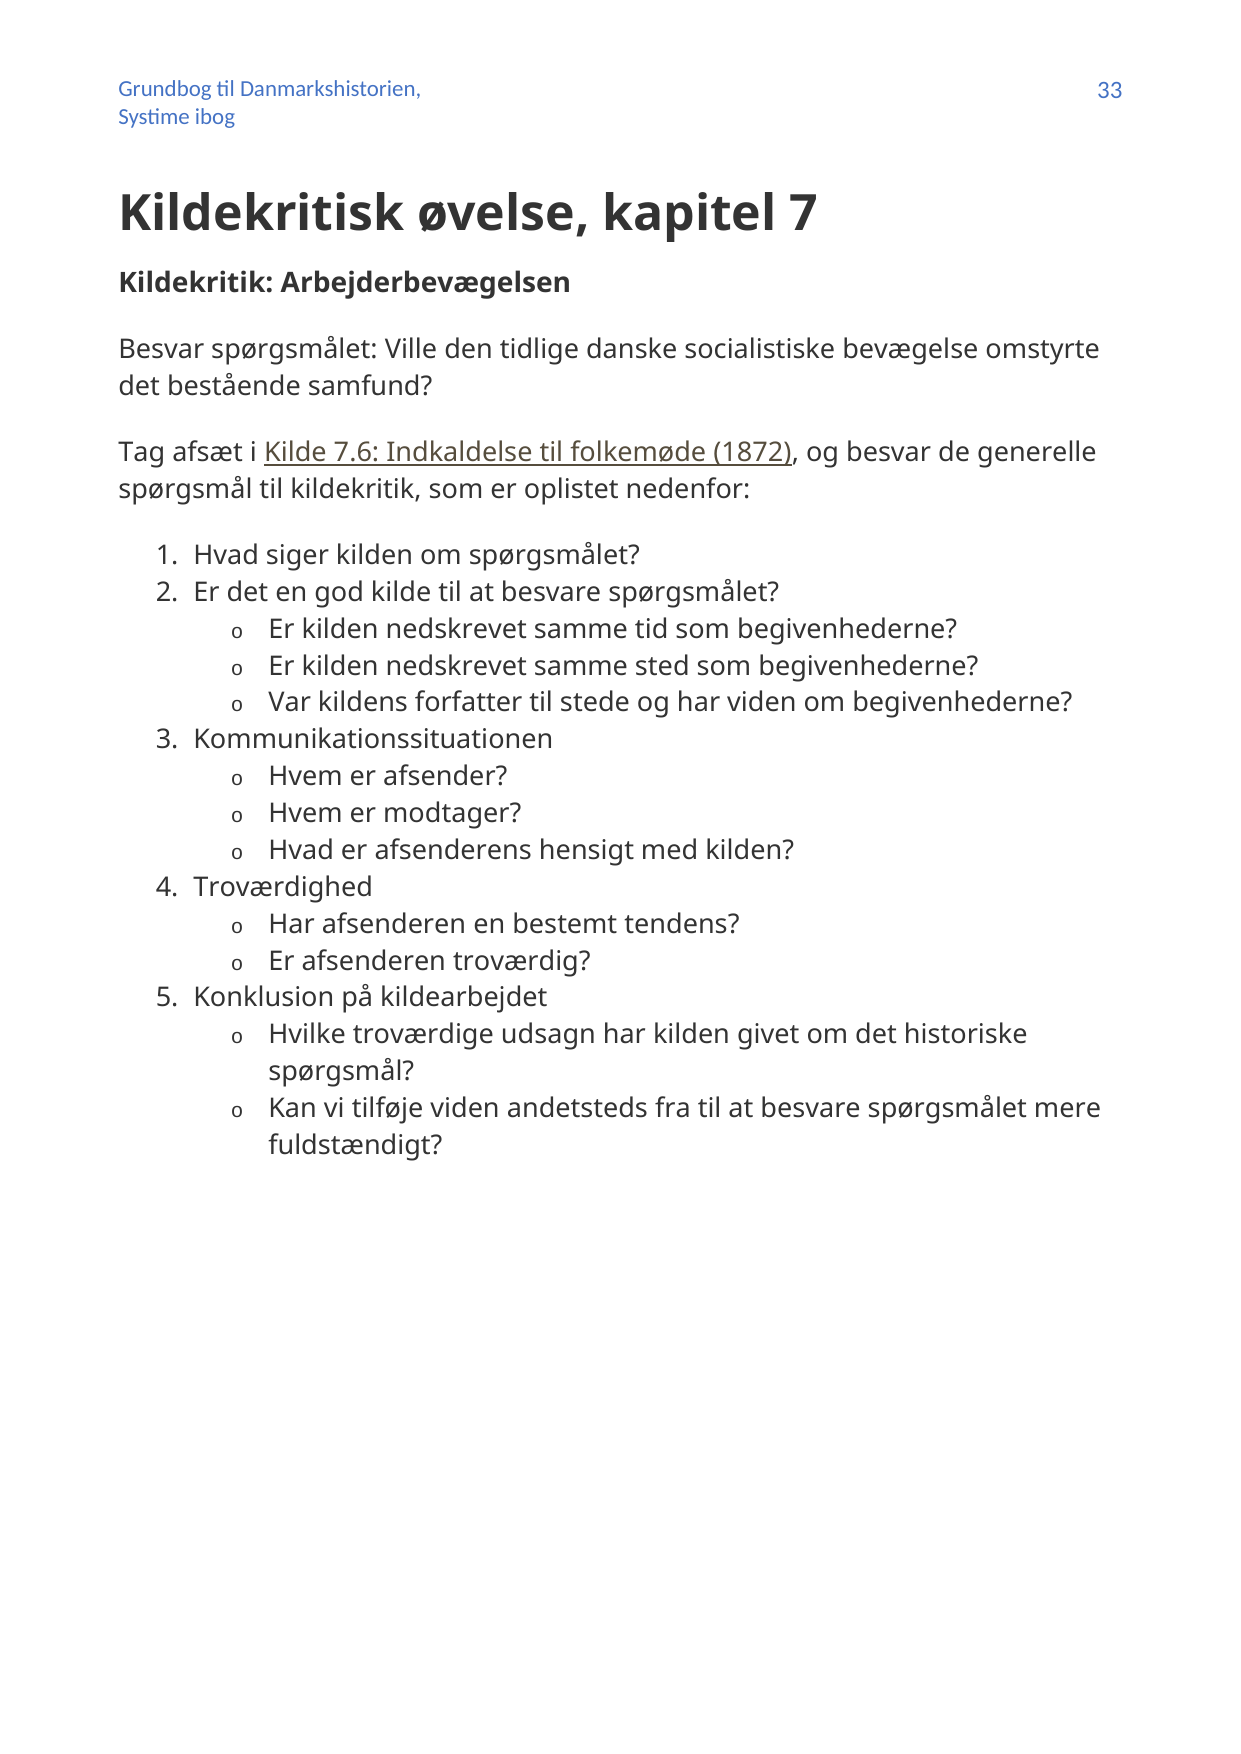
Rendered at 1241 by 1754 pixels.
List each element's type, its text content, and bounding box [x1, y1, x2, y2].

list Er afsenderen troværdig? [231, 941, 1122, 978]
list Troværdighed [156, 867, 1122, 904]
list Hvem er afsender? [231, 757, 1122, 793]
list Hvem er modtager? [231, 793, 1122, 830]
text Kildekritik: Arbejderbevægelsen [118, 262, 1122, 300]
text Tag afsæt i Kilde 7.6: Indkaldelse til folkemøde (1872), og besvar de generelle spørgsmål til kildekritik, som er oplistet nedenfor: [118, 432, 1122, 506]
list Var kildens forfatter til stede og har viden om begivenhederne? [231, 683, 1122, 720]
list Hvad siger kilden om spørgsmålet? [156, 535, 1122, 572]
list Hvad er afsenderens hensigt med kilden? [231, 830, 1122, 867]
text Besvar spørgsmålet: Ville den tidlige danske socialistiske bevægelse omstyrte det bestående samfund? [118, 329, 1122, 403]
list Hvilke troværdige udsagn har kilden givet om det historiske spørgsmål? [231, 1015, 1122, 1088]
text Kildekritisk øvelse, kapitel 7 [118, 177, 1122, 245]
list Har afsenderen en bestemt tendens? [231, 904, 1122, 941]
list Er kilden nedskrevet samme sted som begivenhederne? [231, 646, 1122, 683]
list Kommunikationssituationen [156, 720, 1122, 757]
list Kan vi tilføje viden andetsteds fra til at besvare spørgsmålet mere fuldstændigt? [231, 1088, 1122, 1162]
list Er kilden nedskrevet samme tid som begivenhederne? [231, 609, 1122, 646]
list Konklusion på kildearbejdet [156, 978, 1122, 1015]
list Er det en god kilde til at besvare spørgsmålet? [156, 572, 1122, 609]
